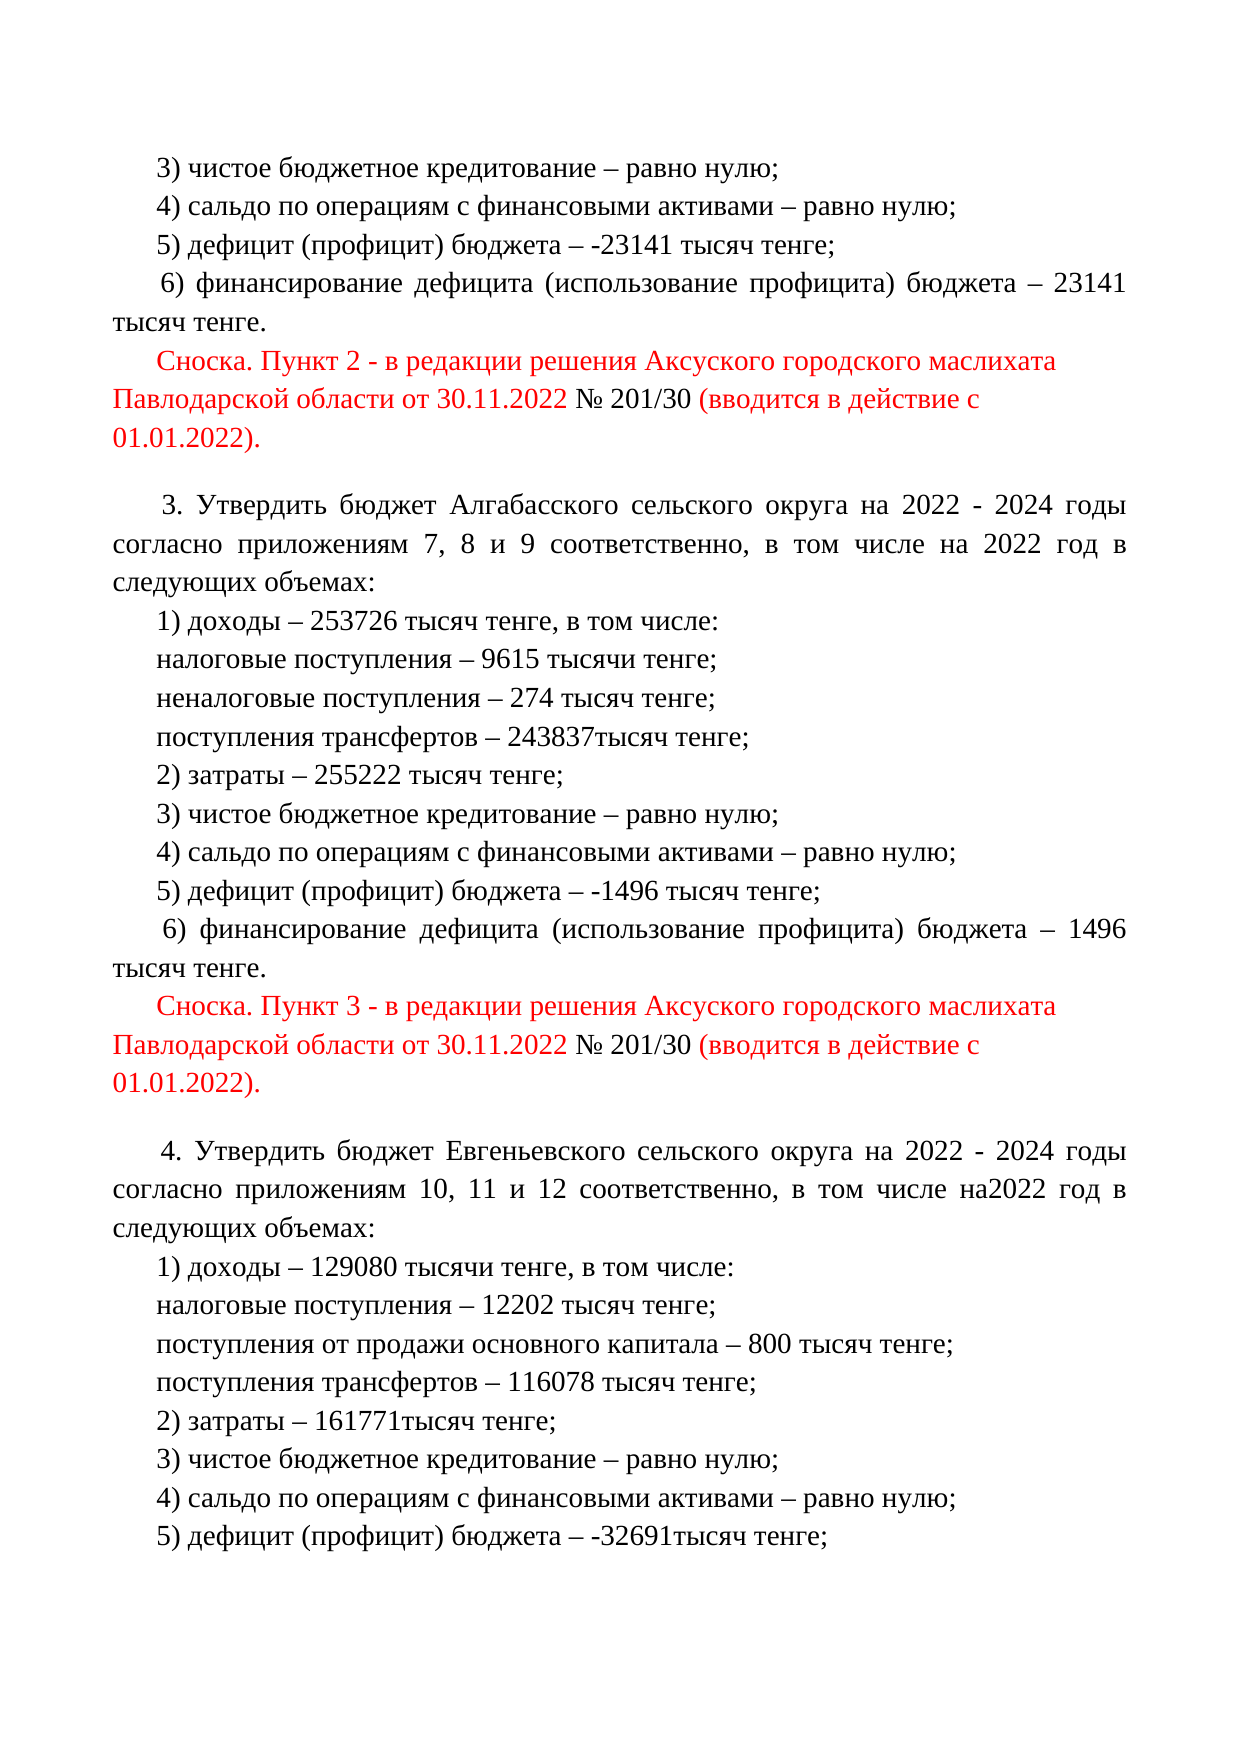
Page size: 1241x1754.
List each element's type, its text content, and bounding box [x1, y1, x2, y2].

text 4. Утвердить бюджет Евгеньевского сельского округа на 2022 - 2024 годы согласно приложениям 10, 11 и 12 соответственно, в том числе на2022 год в следующих объемах: [112, 1133, 1128, 1244]
text 5) дефицит (профицит) бюджета – -1496 тысяч тенге; [112, 873, 1128, 906]
text 4) сальдо по операциям с финансовыми активами – равно нулю; [112, 834, 1128, 868]
text поступления трансфертов – 243837тысяч тенге; [112, 719, 1128, 752]
text 4) сальдо по операциям с финансовыми активами – равно нулю; [112, 188, 1128, 222]
text Сноска. Пункт 3 - в редакции решения Аксуского городского маслихата Павлодарской области от 30.11.2022 № 201/30 (вводится в действие с 01.01.2022). [112, 988, 1128, 1129]
text 2) затраты – 255222 тысяч тенге; [112, 757, 1128, 791]
text налоговые поступления – 9615 тысячи тенге; [112, 642, 1128, 675]
text 1) доходы – 253726 тысяч тенге, в том числе: [112, 603, 1128, 637]
text 3. Утвердить бюджет Алгабасского сельского округа на 2022 - 2024 годы согласно приложениям 7, 8 и 9 соответственно, в том числе на 2022 год в следующих объемах: [112, 487, 1128, 598]
text поступления от продажи основного капитала – 800 тысяч тенге; [112, 1326, 1128, 1359]
text 3) чистое бюджетное кредитование – равно нулю; [112, 796, 1128, 829]
text 2) затраты – 161771тысяч тенге; [112, 1403, 1128, 1436]
text налоговые поступления – 12202 тысяч тенге; [112, 1287, 1128, 1321]
text 3) чистое бюджетное кредитование – равно нулю; [112, 1441, 1128, 1475]
text 5) дефицит (профицит) бюджета – -23141 тысяч тенге; [112, 227, 1128, 261]
text Сноска. Пункт 2 - в редакции решения Аксуского городского маслихата Павлодарской области от 30.11.2022 № 201/30 (вводится в действие с 01.01.2022). [112, 343, 1128, 483]
text 3) чистое бюджетное кредитование – равно нулю; [112, 150, 1128, 183]
text 5) дефицит (профицит) бюджета – -32691тысяч тенге; [112, 1518, 1128, 1552]
text 6) финансирование дефицита (использование профицита) бюджета – 1496 тысяч тенге. [112, 911, 1128, 983]
text неналоговые поступления – 274 тысяч тенге; [112, 680, 1128, 714]
text 6) финансирование дефицита (использование профицита) бюджета – 23141 тысяч тенге. [112, 266, 1128, 338]
text 1) доходы – 129080 тысячи тенге, в том числе: [112, 1249, 1128, 1282]
text 4) сальдо по операциям с финансовыми активами – равно нулю; [112, 1480, 1128, 1513]
text поступления трансфертов – 116078 тысяч тенге; [112, 1364, 1128, 1398]
